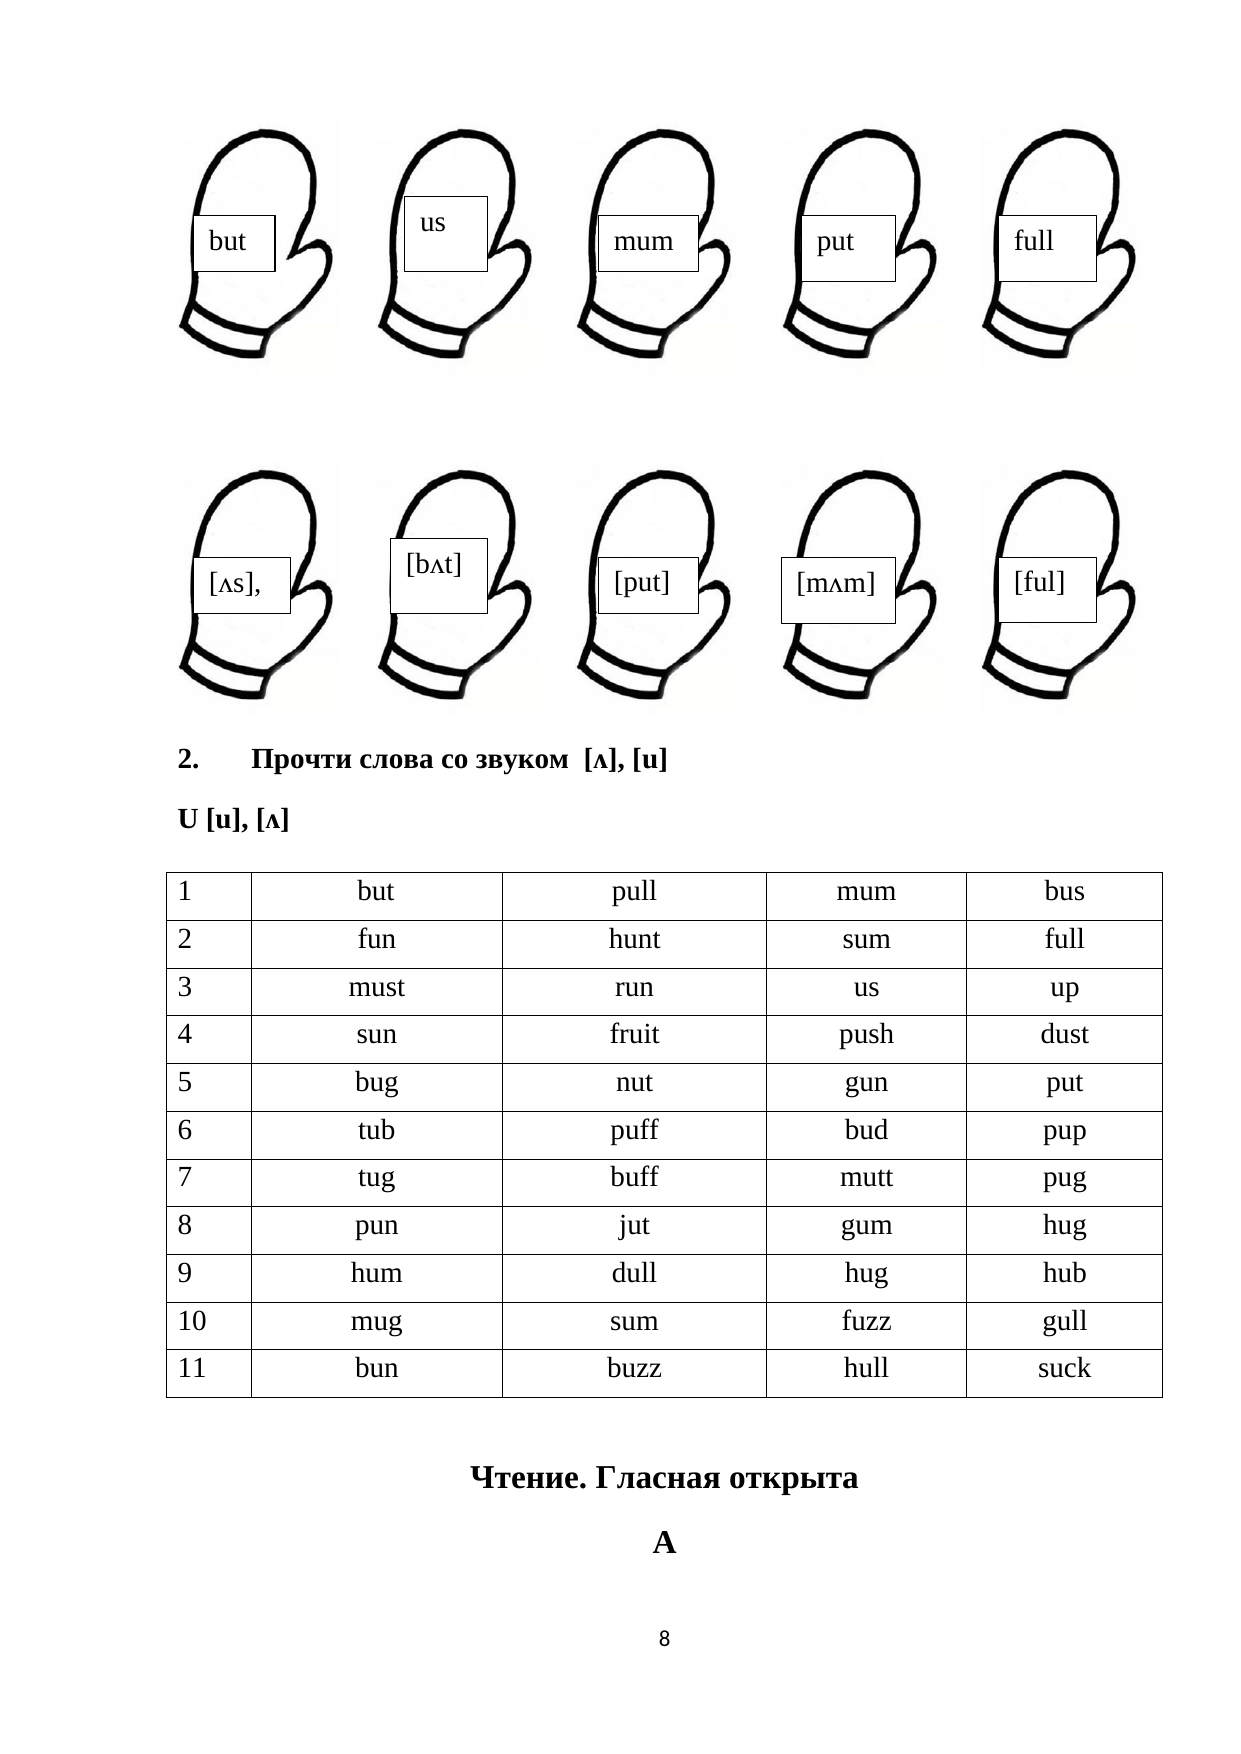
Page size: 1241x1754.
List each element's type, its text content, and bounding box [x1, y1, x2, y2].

picture [781, 118, 944, 375]
table_header 1 [167, 873, 251, 920]
table_cell 7 [167, 1160, 251, 1206]
table_cell sum [767, 921, 966, 968]
table_cell pug [967, 1160, 1162, 1206]
table_cell hull [767, 1350, 966, 1397]
table_cell gull [967, 1303, 1162, 1349]
table_cell 5 [167, 1064, 251, 1111]
picture [177, 459, 340, 716]
picture [376, 118, 539, 375]
text Чтение. Гласная открыта [177, 1457, 1152, 1496]
table_cell 4 [167, 1016, 251, 1063]
text U [u], [ʌ] [177, 801, 1152, 834]
table_cell suck [967, 1350, 1162, 1397]
table_cell run [503, 969, 766, 1015]
picture [980, 118, 1143, 375]
table_cell mutt [767, 1160, 966, 1206]
table_cell up [967, 969, 1162, 1015]
table_cell 10 [167, 1303, 251, 1349]
table_cell hub [967, 1255, 1162, 1302]
text A [177, 1522, 1152, 1561]
table_cell pun [252, 1207, 502, 1254]
table_cell dull [503, 1255, 766, 1302]
table_cell tug [252, 1160, 502, 1206]
text 2. Прочти слова со звуком [ʌ], [u] [177, 742, 1152, 775]
picture [575, 459, 738, 716]
table_cell bud [767, 1112, 966, 1158]
table_cell fruit [503, 1016, 766, 1063]
table_header but [252, 873, 502, 920]
table_cell buff [503, 1160, 766, 1206]
table_cell bug [252, 1064, 502, 1111]
table_cell gun [767, 1064, 966, 1111]
table_cell 2 [167, 921, 251, 968]
picture [781, 459, 944, 716]
table_cell us [767, 969, 966, 1015]
table_header bus [967, 873, 1162, 920]
picture [575, 118, 738, 375]
table_cell full [967, 921, 1162, 968]
picture [980, 459, 1143, 716]
table_cell hug [967, 1207, 1162, 1254]
table_cell gum [767, 1207, 966, 1254]
table_cell 8 [167, 1207, 251, 1254]
table_header pull [503, 873, 766, 920]
table_cell 3 [167, 969, 251, 1015]
table_cell hug [767, 1255, 966, 1302]
table_cell 6 [167, 1112, 251, 1158]
table_cell fun [252, 921, 502, 968]
table_cell fuzz [767, 1303, 966, 1349]
table_cell nut [503, 1064, 766, 1111]
table_cell put [967, 1064, 1162, 1111]
table_cell jut [503, 1207, 766, 1254]
table_cell push [767, 1016, 966, 1063]
table_cell dust [967, 1016, 1162, 1063]
table_cell mug [252, 1303, 502, 1349]
table_cell buzz [503, 1350, 766, 1397]
table_cell tub [252, 1112, 502, 1158]
table_cell must [252, 969, 502, 1015]
picture [177, 118, 340, 375]
table_cell puff [503, 1112, 766, 1158]
table_cell sun [252, 1016, 502, 1063]
picture [376, 459, 539, 716]
table_cell 11 [167, 1350, 251, 1397]
table_cell bun [252, 1350, 502, 1397]
table_cell hunt [503, 921, 766, 968]
table_cell pup [967, 1112, 1162, 1158]
table_cell hum [252, 1255, 502, 1302]
table_header mum [767, 873, 966, 920]
table_cell sum [503, 1303, 766, 1349]
table_cell 9 [167, 1255, 251, 1302]
